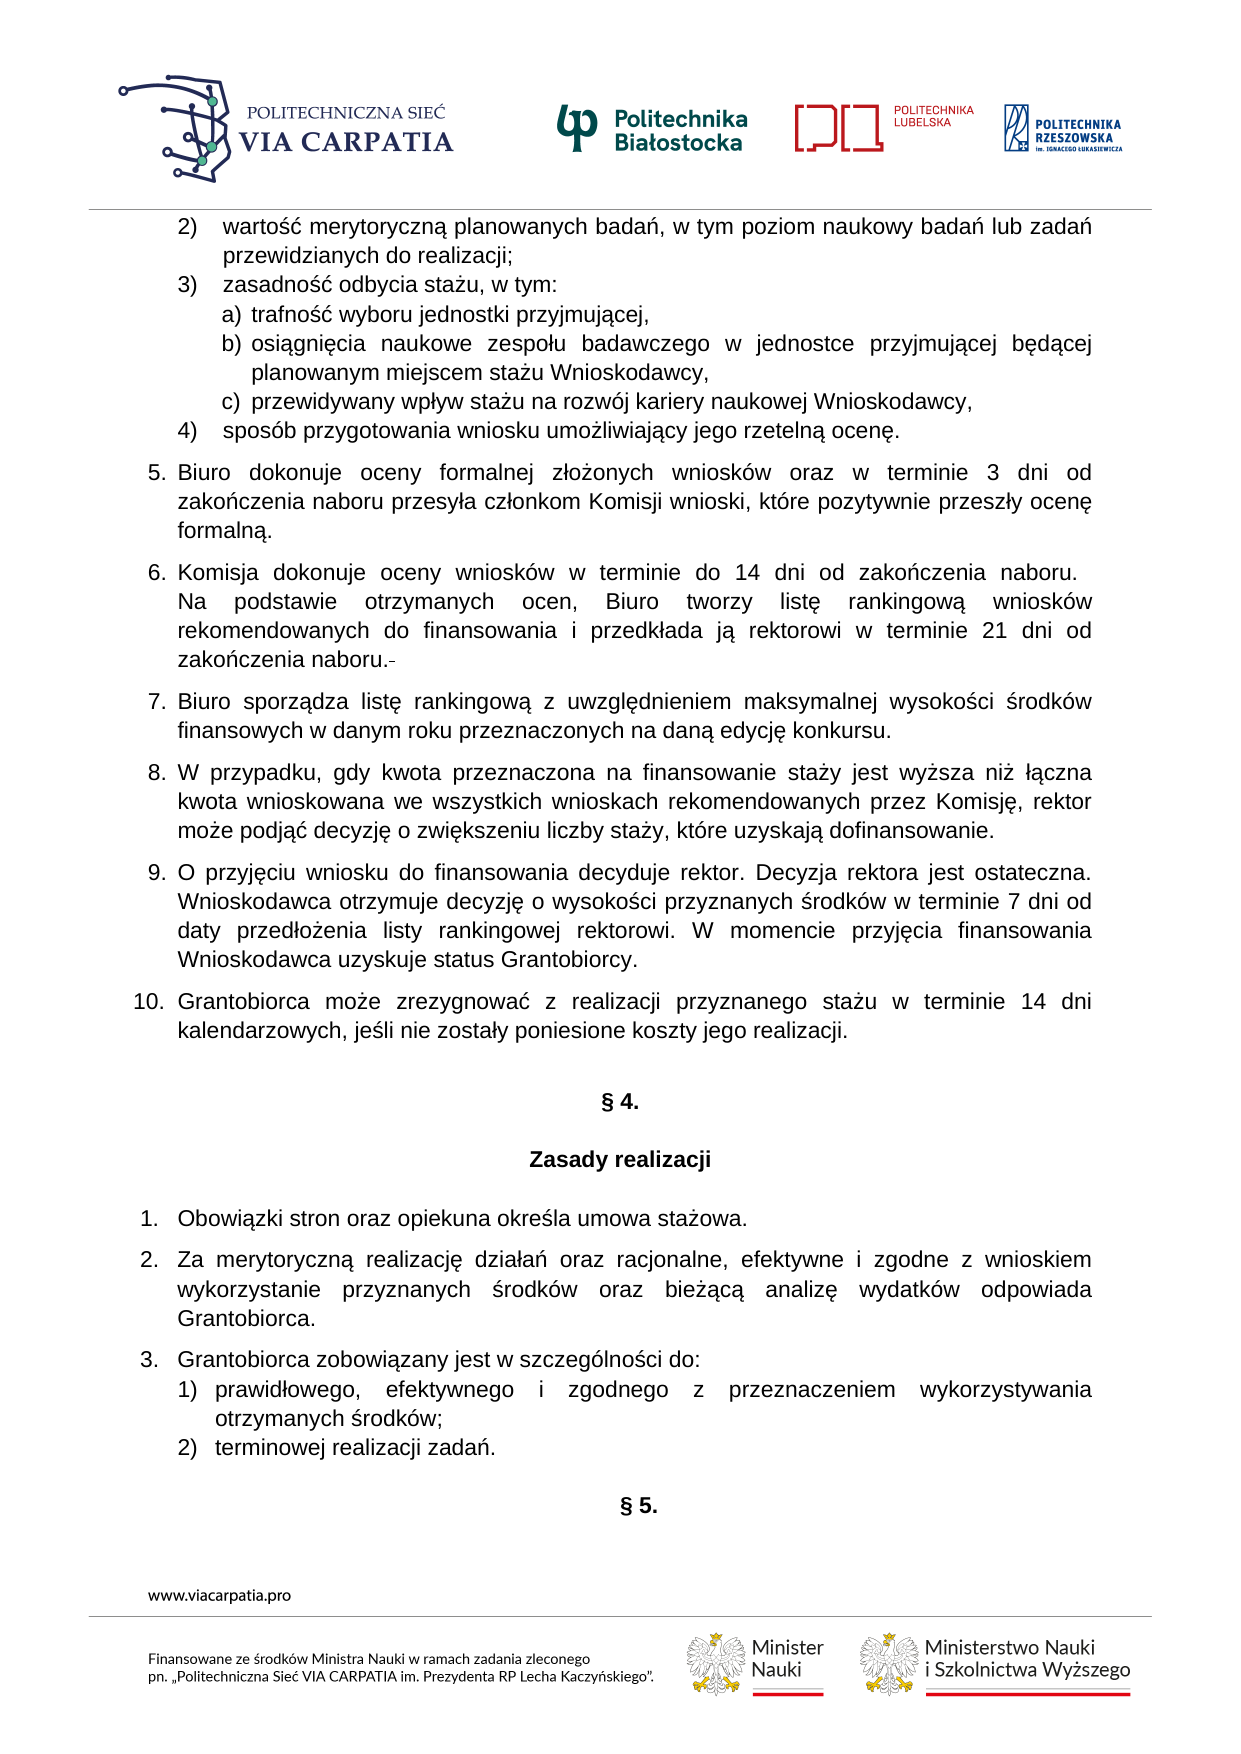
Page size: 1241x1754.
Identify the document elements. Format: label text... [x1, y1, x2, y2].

list Grantobiorca może zrezygnować z realizacji przyznanego stażu w terminie 14 dni kalendarzowych, jeśli nie zostały poniesione koszty jego realizacji. [133, 986, 1093, 1044]
list przewidywany wpływ stażu na rozwój kariery naukowej Wnioskodawcy, [221, 386, 1093, 415]
list Grantobiorca zobowiązany jest w szczególności do: [140, 1344, 1093, 1374]
list sposób przygotowania wniosku umożliwiający jego rzetelną ocenę. [177, 415, 1093, 444]
text § 4. [148, 1086, 1093, 1115]
picture [0, 4, 1240, 1754]
text Zasady realizacji [148, 1144, 1093, 1174]
list terminowej realizacji zadań. [177, 1432, 1093, 1461]
list Komisja dokonuje oceny wniosków w terminie do 14 dni od zakończenia naboru. Na podstawie otrzymanych ocen, Biuro tworzy listę rankingową wniosków rekomendowanych do finansowania i przedkłada ją rektorowi w terminie 21 dni od zakończenia naboru. [148, 557, 1093, 674]
list trafność wyboru jednostki przyjmującej, [221, 299, 1093, 328]
list wartość merytoryczną planowanych badań, w tym poziom naukowy badań lub zadań przewidzianych do realizacji; [177, 211, 1093, 269]
list Biuro sporządza listę rankingową z uwzględnieniem maksymalnej wysokości środków finansowych w danym roku przeznaczonych na daną edycję konkursu. [148, 686, 1093, 744]
text § 5. [185, 1490, 1093, 1519]
list Biuro dokonuje oceny formalnej złożonych wniosków oraz w terminie 3 dni od zakończenia naboru przesyła członkom Komisji wnioski, które pozytywnie przeszły ocenę formalną. [148, 457, 1093, 544]
list Za merytoryczną realizację działań oraz racjonalne, efektywne i zgodne z wnioskiem wykorzystanie przyznanych środków oraz bieżącą analizę wydatków odpowiada Grantobiorca. [140, 1244, 1093, 1332]
list prawidłowego, efektywnego i zgodnego z przeznaczeniem wykorzystywania otrzymanych środków; [177, 1374, 1093, 1432]
list zasadność odbycia stażu, w tym: [177, 269, 1093, 299]
list W przypadku, gdy kwota przeznaczona na finansowanie staży jest wyższa niż łączna kwota wnioskowana we wszystkich wnioskach rekomendowanych przez Komisję, rektor może podjąć decyzję o zwiększeniu liczby staży, które uzyskają dofinansowanie. [148, 757, 1093, 844]
list osiągnięcia naukowe zespołu badawczego w jednostce przyjmującej będącej planowanym miejscem stażu Wnioskodawcy, [221, 328, 1093, 386]
list O przyjęciu wniosku do finansowania decyduje rektor. Decyzja rektora jest ostateczna. Wnioskodawca otrzymuje decyzję o wysokości przyznanych środków w terminie 7 dni od daty przedłożenia listy rankingowej rektorowi. W momencie przyjęcia finansowania Wnioskodawca uzyskuje status Grantobiorcy. [148, 857, 1093, 974]
list Obowiązki stron oraz opiekuna określa umowa stażowa. [140, 1203, 1093, 1232]
